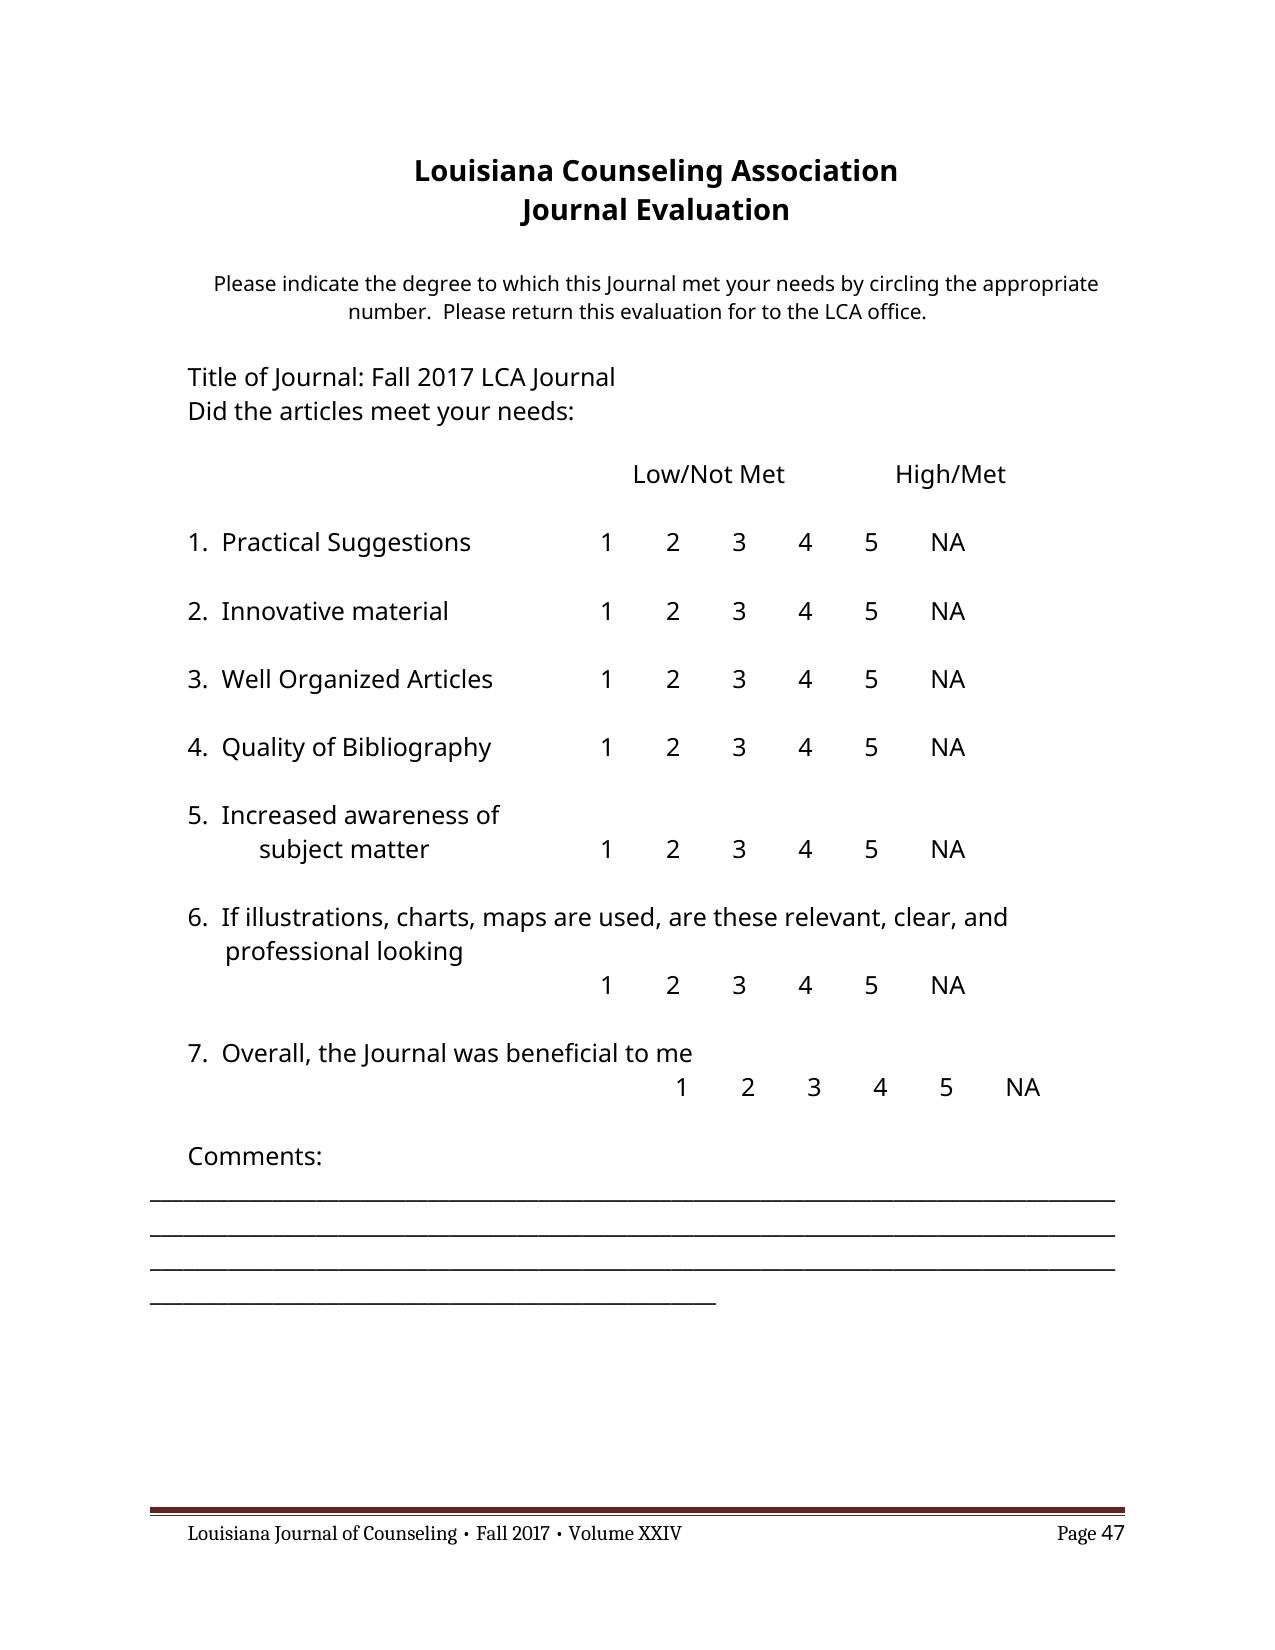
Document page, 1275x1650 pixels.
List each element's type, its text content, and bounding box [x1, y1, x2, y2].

text 5. Increased awareness of [150, 797, 1125, 832]
text subject matter 1 2 3 4 5 NA [150, 832, 1125, 866]
text Title of Journal: Fall 2017 LCA Journal [150, 360, 1125, 394]
text Comments: ________________________________________________________________________________________________________________________________________________________________________________________________________________________________________________________________________________________________________________________ [150, 1138, 1125, 1308]
text 6. If illustrations, charts, maps are used, are these relevant, clear, and professional looking [187, 900, 1125, 968]
text 7. Overall, the Journal was beneficial to me [150, 1036, 1125, 1070]
text Journal Evaluation [150, 190, 1125, 229]
text 1 2 3 4 5 NA [150, 968, 1125, 1002]
text Please indicate the degree to which this Journal met your needs by circling the appropriate number. Please return this evaluation for to the LCA office. [150, 269, 1125, 326]
text 1 2 3 4 5 NA [600, 1070, 1125, 1104]
text Louisiana Counseling Association [150, 150, 1125, 190]
text 4. Quality of Bibliography 1 2 3 4 5 NA [150, 729, 1125, 763]
text Low/Not Met High/Met [600, 457, 1125, 491]
text 3. Well Organized Articles 1 2 3 4 5 NA [150, 661, 1125, 695]
text Did the articles meet your needs: [150, 394, 1125, 428]
text 1. Practical Suggestions 1 2 3 4 5 NA [150, 525, 1125, 559]
text 2. Innovative material 1 2 3 4 5 NA [150, 593, 1125, 627]
